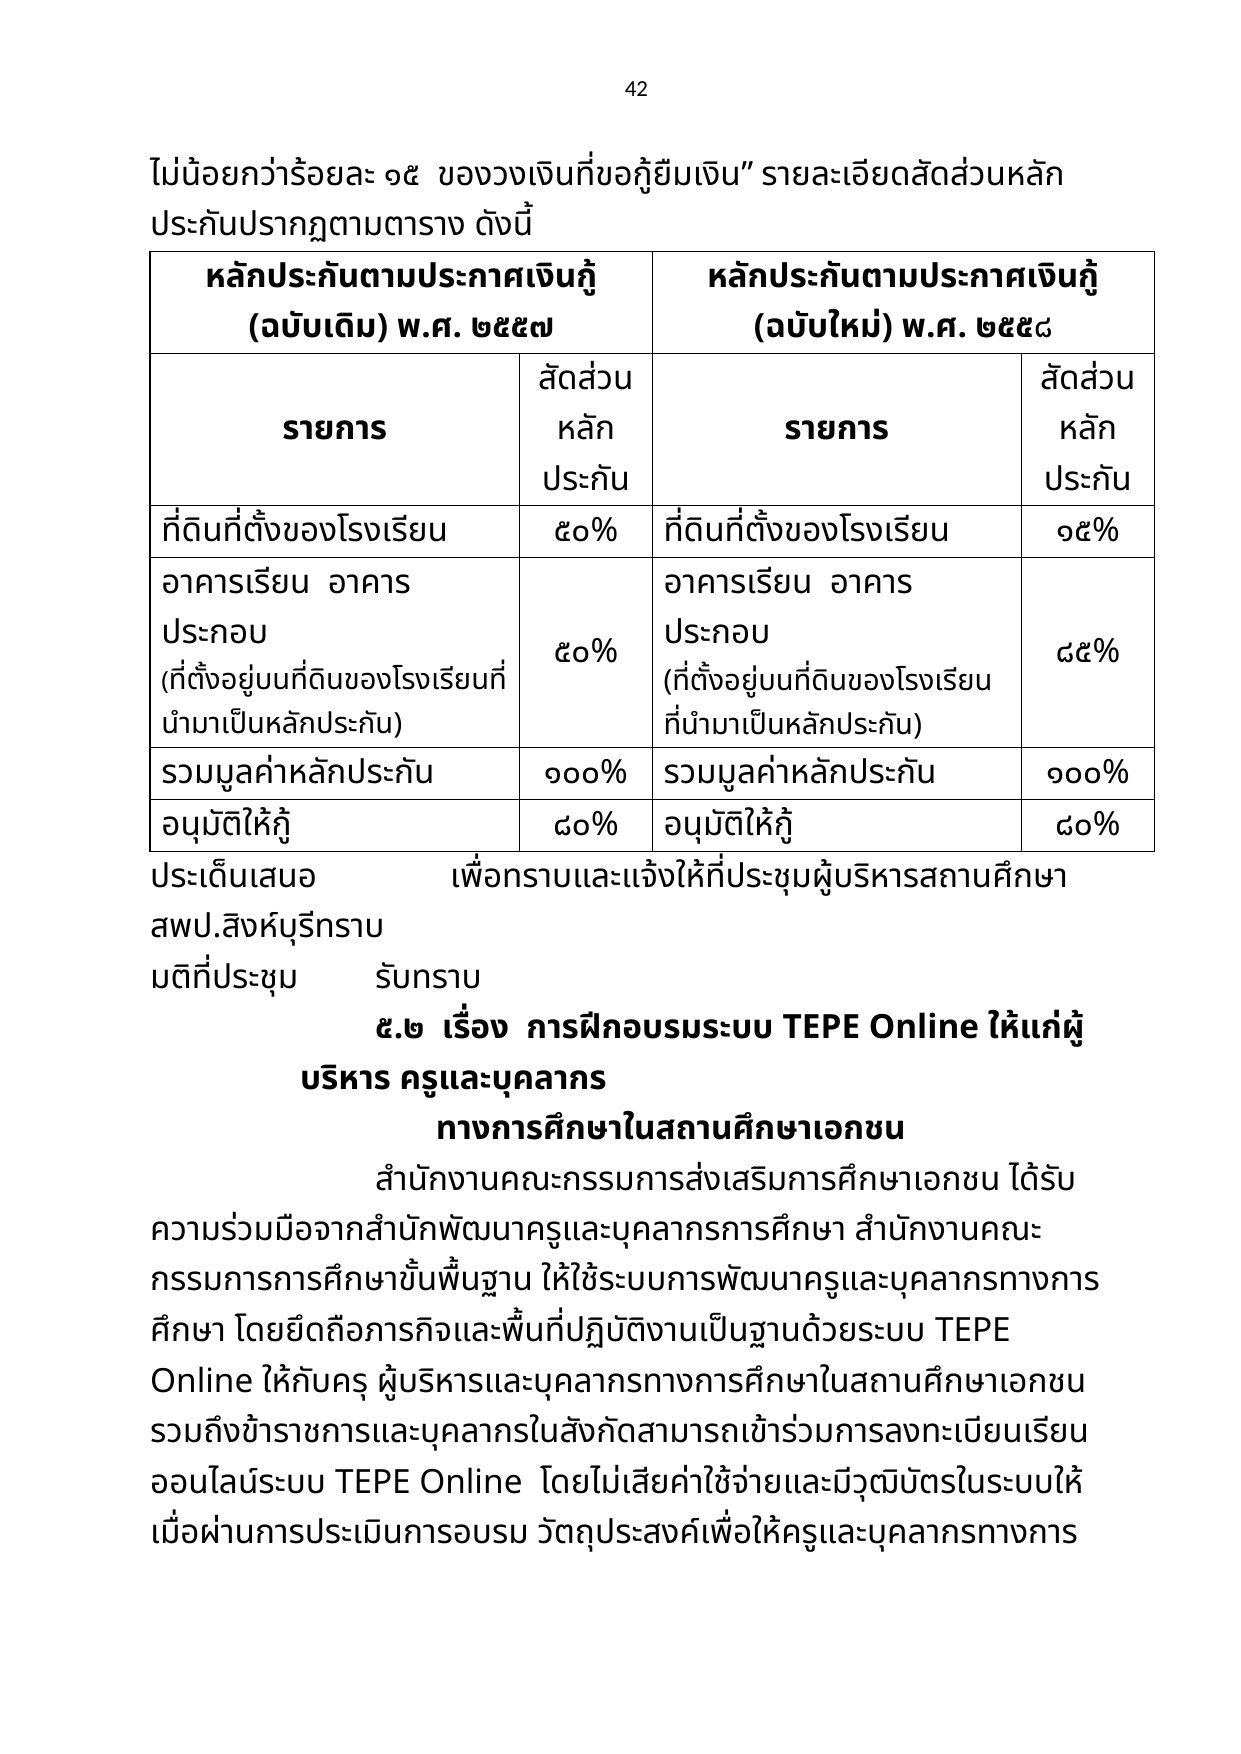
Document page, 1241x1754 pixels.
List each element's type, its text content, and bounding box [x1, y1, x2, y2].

text ทางการศึกษาในสถานศึกษาเอกชน [300, 1104, 1122, 1154]
table_cell รวมมูลค่าหลักประกัน [653, 748, 1021, 799]
table_header หลักประกันตามประกาศเงินกู้ (ฉบับใหม่) พ.ศ. ๒๕๕๘ [653, 252, 1154, 353]
table_cell ๑๐๐% [520, 748, 652, 799]
table_cell ๕๐% [520, 558, 652, 747]
table_cell สัดส่วน หลักประกัน [520, 354, 652, 505]
table_cell ๘๐% [1022, 800, 1154, 851]
table_header หลักประกันตามประกาศเงินกู้ (ฉบับเดิม) พ.ศ. ๒๕๕๗ [151, 252, 652, 353]
table_cell ที่ดินที่ตั้งของโรงเรียน [653, 506, 1021, 557]
table_cell รายการ [151, 354, 519, 505]
table_cell ๑๐๐% [1022, 748, 1154, 799]
text มติที่ประชุม รับทราบ [150, 953, 1122, 1003]
table_cell อาคารเรียน อาคารประกอบ (ที่ตั้งอยู่บนที่ดินของโรงเรียนที่นำมาเป็นหลักประกัน) [653, 558, 1021, 747]
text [150, 150, 1122, 251]
table_cell ๘๕% [1022, 558, 1154, 747]
table_cell ที่ดินที่ตั้งของโรงเรียน [151, 506, 519, 557]
table_cell รวมมูลค่าหลักประกัน [151, 748, 519, 799]
text ประเด็นเสนอ เพื่อทราบและแจ้งให้ที่ประชุมผู้บริหารสถานศึกษา สพป.สิงห์บุรีทราบ [150, 852, 1122, 953]
table_cell ๑๕% [1022, 506, 1154, 557]
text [150, 1154, 1122, 1558]
text ๕.๒ เรื่อง การฝีกอบรมระบบ TEPE Online ให้แก่ผู้บริหาร ครูและบุคลากร [300, 1003, 1122, 1104]
table_cell ๘๐% [520, 800, 652, 851]
table_cell รายการ [653, 354, 1021, 505]
table_cell ๕๐% [520, 506, 652, 557]
table_cell อนุมัติให้กู้ [151, 800, 519, 851]
table_cell สัดส่วน หลักประกัน [1022, 354, 1154, 505]
table_cell อาคารเรียน อาคารประกอบ (ที่ตั้งอยู่บนที่ดินของโรงเรียนที่นำมาเป็นหลักประกัน) [151, 558, 519, 747]
table_cell อนุมัติให้กู้ [653, 800, 1021, 851]
